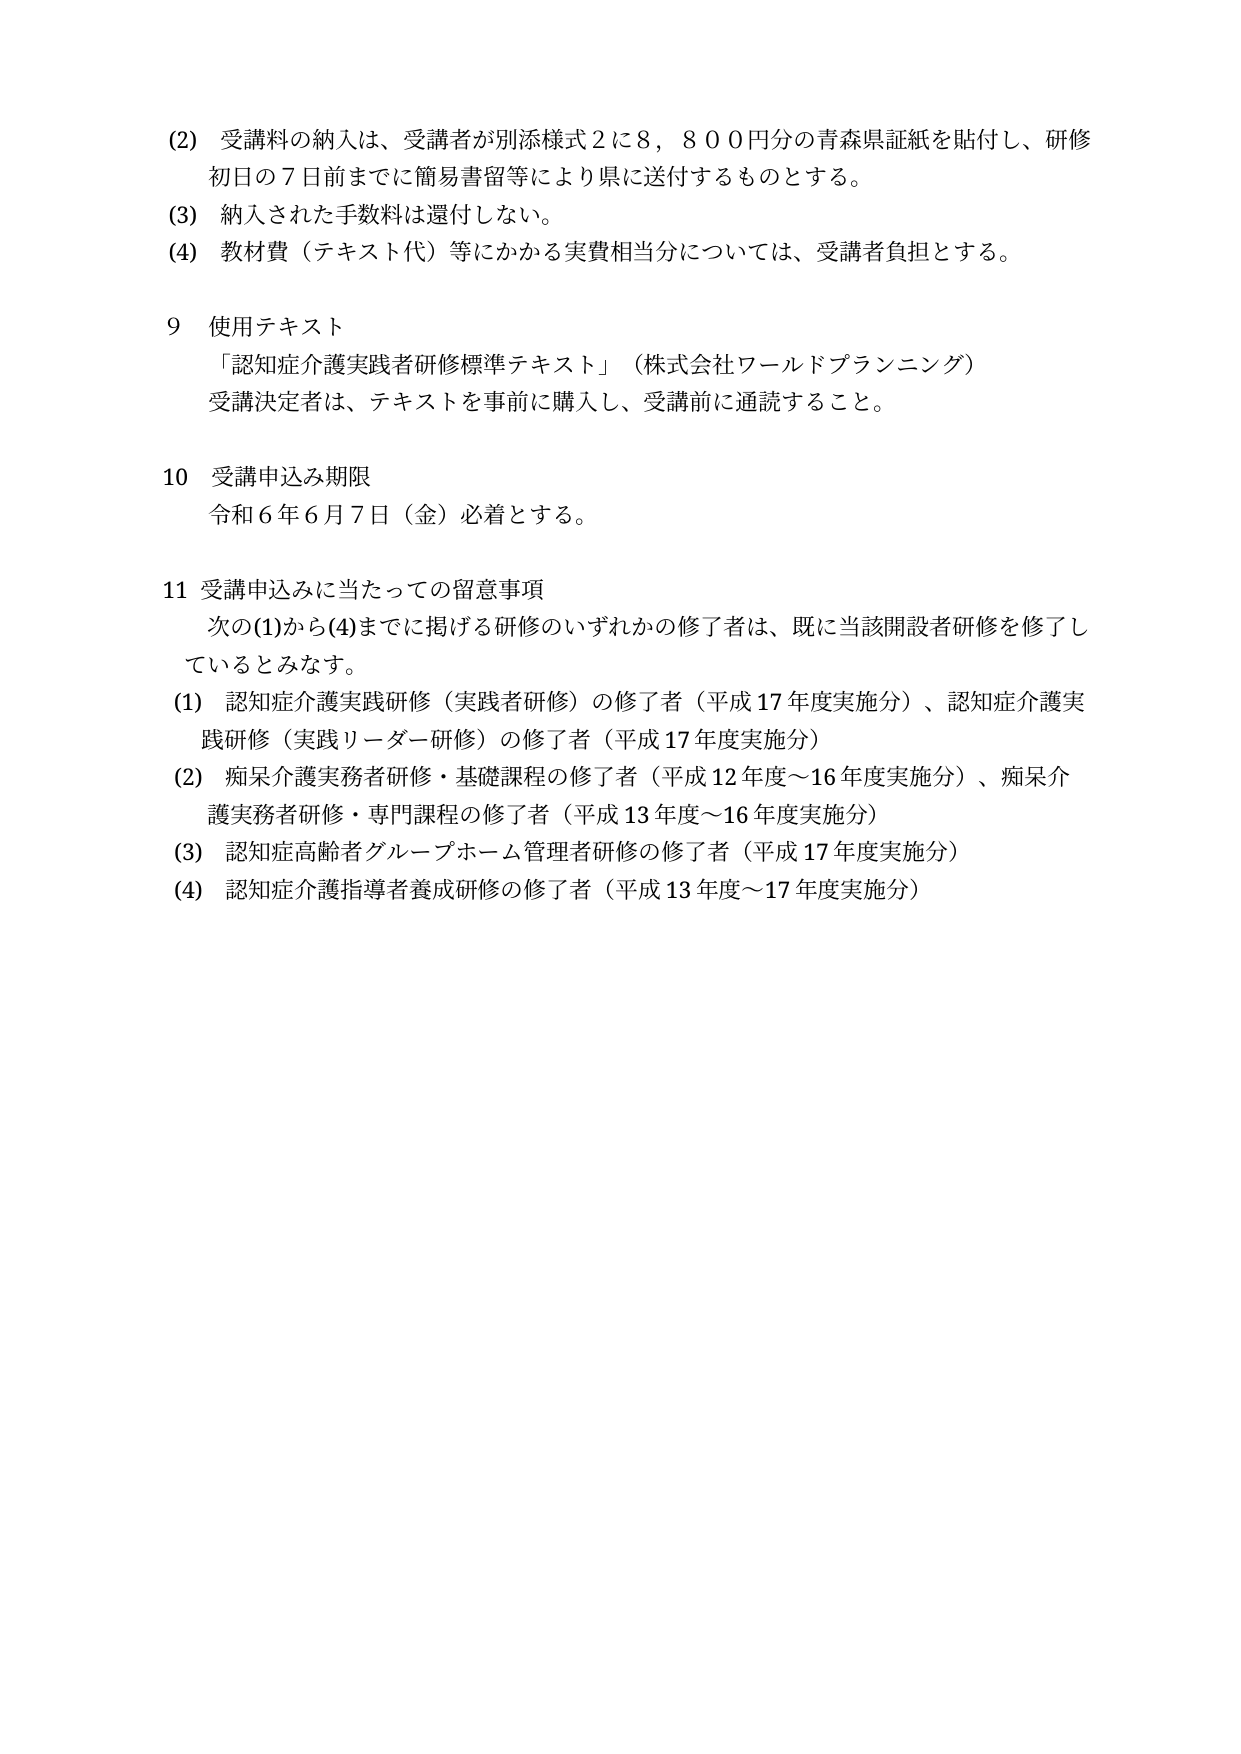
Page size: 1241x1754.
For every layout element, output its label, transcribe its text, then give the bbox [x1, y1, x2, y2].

text 護実務者研修・専門課程の修了者（平成13年度～16年度実施分） [162, 794, 1093, 832]
text (2) 受講料の納入は、受講者が別添様式２に８，８００円分の青森県証紙を貼付し、研修初日の７日前までに簡易書留等により県に送付するものとする。 [162, 119, 1093, 194]
text 践研修（実践リーダー研修）の修了者（平成17年度実施分） [201, 719, 1093, 757]
text 10 受講申込み期限 [162, 457, 1093, 494]
text (2) 痴呆介護実務者研修・基礎課程の修了者（平成12年度～16年度実施分）、痴呆介 [162, 757, 1093, 794]
text 11 受講申込みに当たっての留意事項 [162, 569, 1093, 607]
text ９ 使用テキスト [162, 307, 1093, 344]
text (4) 認知症介護指導者養成研修の修了者（平成13年度～17年度実施分） [162, 869, 1093, 907]
text (4) 教材費（テキスト代）等にかかる実費相当分については、受講者負担とする。 [162, 232, 1093, 269]
text 令和６年６月７日（金）必着とする。 [162, 494, 1093, 532]
text 次の(1)から(4)までに掲げる研修のいずれかの修了者は、既に当該開設者研修を修了しているとみなす。 [184, 607, 1093, 682]
text (3) 納入された手数料は還付しない。 [162, 194, 1093, 232]
text 受講決定者は、テキストを事前に購入し、受講前に通読すること。 [162, 382, 1093, 419]
text 「認知症介護実践者研修標準テキスト」（株式会社ワールドプランニング） [162, 344, 1093, 382]
text (3) 認知症高齢者グループホーム管理者研修の修了者（平成17年度実施分） [162, 832, 1093, 869]
text (1) 認知症介護実践研修（実践者研修）の修了者（平成17年度実施分）、認知症介護実 [173, 682, 1093, 719]
